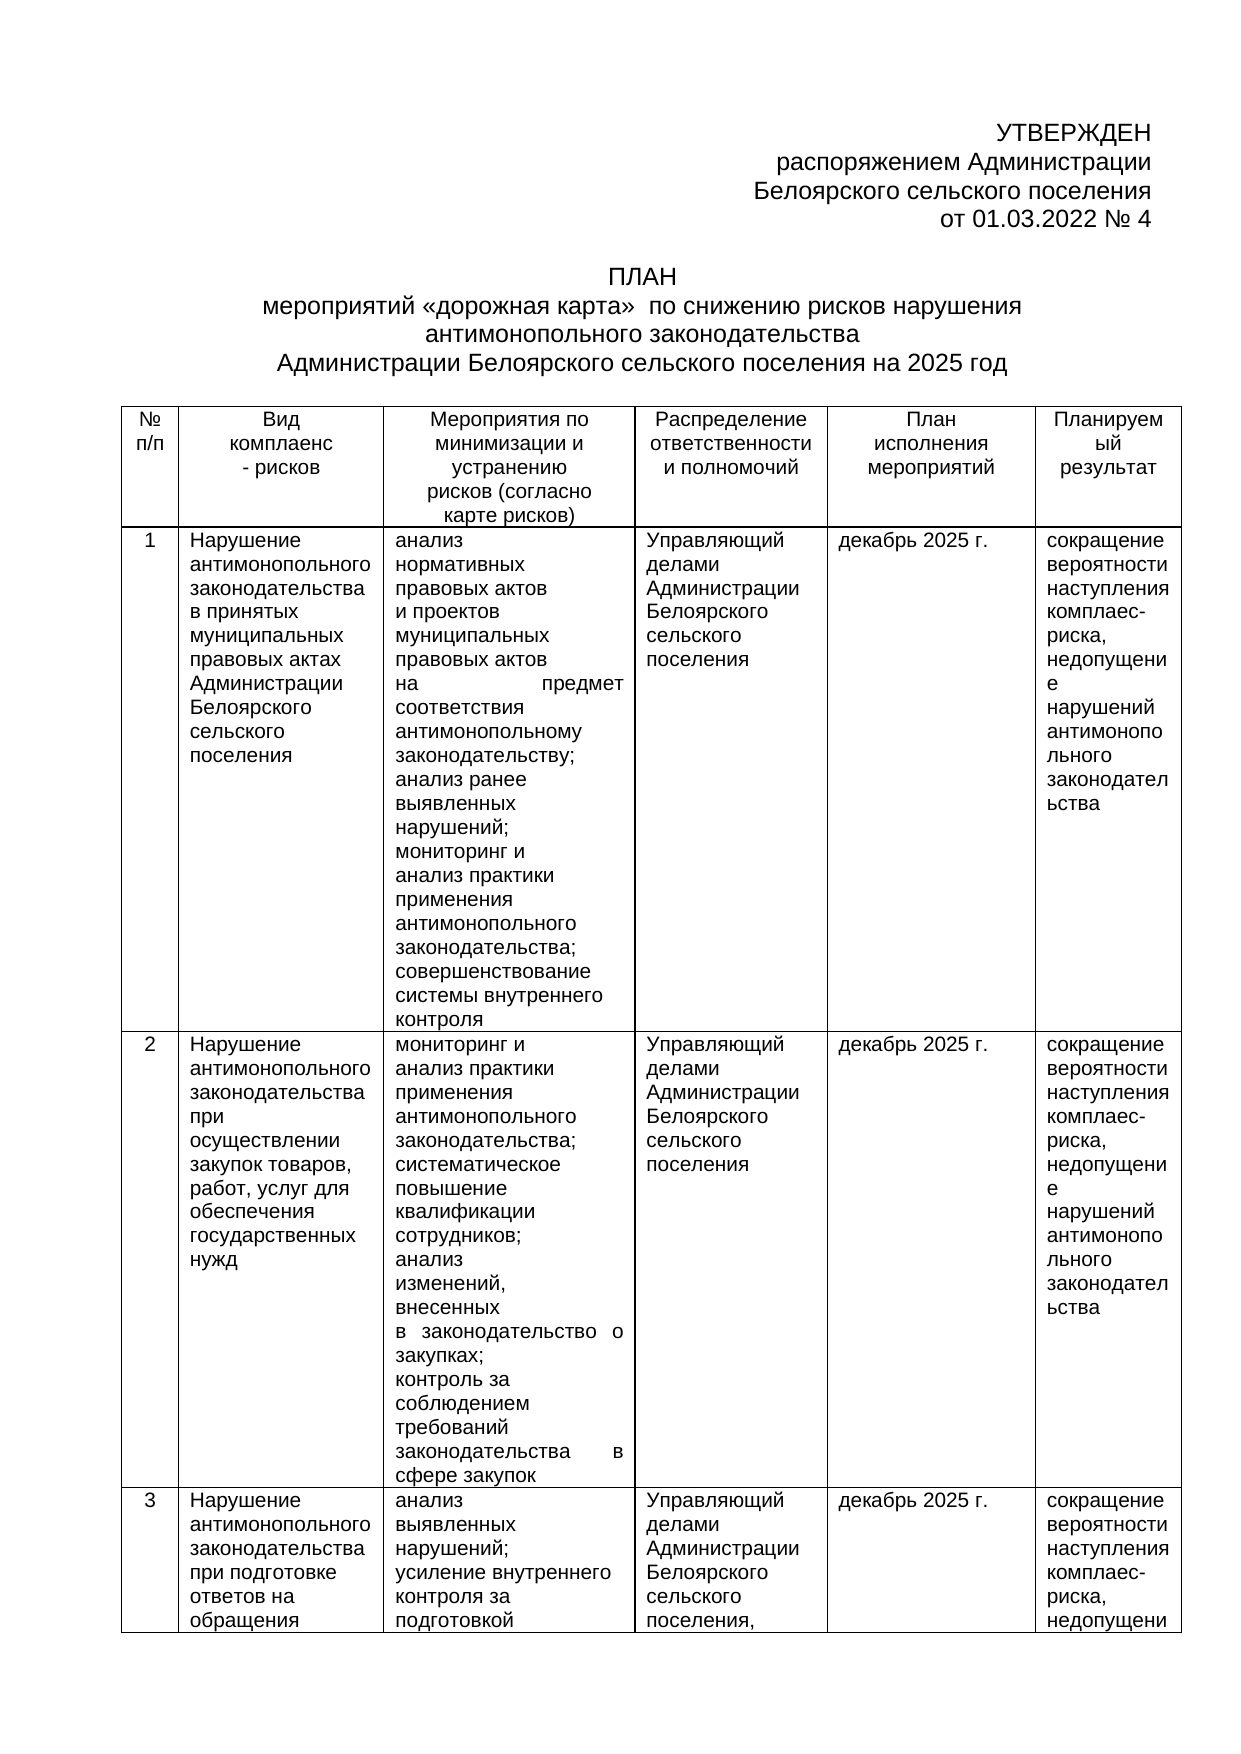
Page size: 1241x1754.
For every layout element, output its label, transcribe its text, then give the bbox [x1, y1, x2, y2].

table_cell декабрь 2025 г. [828, 1488, 1035, 1632]
table_cell 1 [122, 528, 178, 1031]
table_cell 3 [122, 1488, 178, 1632]
table_cell Управляющий делами Администрации Белоярского сельского поселения [636, 528, 827, 1031]
table_header Планируемый результат [1036, 407, 1181, 526]
text Белоярского сельского поселения [133, 176, 1152, 204]
text мероприятий «дорожная карта» по снижению рисков нарушения [133, 291, 1152, 319]
text Администрации Белоярского сельского поселения на 2025 год [133, 348, 1152, 406]
table_cell декабрь 2025 г. [828, 1032, 1035, 1487]
table_header № п/п [122, 407, 178, 526]
table_header Мероприятия по минимизации и устранению рисков (согласно карте рисков) [384, 407, 634, 526]
table_cell анализ нормативных правовых актов и проектов муниципальных правовых актов на предмет соответствия антимонопольному законодательству; анализ ранее выявленных нарушений; мониторинг и анализ практики применения антимонопольного законодательства; совершенствование системы внутреннего контроля [384, 528, 634, 1031]
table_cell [636, 1488, 827, 1632]
table_cell Нарушение антимонопольного законодательства при осуществлении закупок товаров, работ, услуг для обеспечения государственных нужд [179, 1032, 383, 1487]
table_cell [1036, 1488, 1181, 1632]
text антимонопольного законодательства [133, 319, 1152, 348]
table_header План исполнения мероприятий [828, 407, 1035, 526]
table_cell Управляющий делами Администрации Белоярского сельского поселения [636, 1032, 827, 1487]
table_cell сокращение вероятности наступления комплаес- риска, недопущение нарушений антимонопольного законодательства [1036, 1032, 1181, 1487]
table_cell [179, 1488, 383, 1632]
table_cell сокращение вероятности наступления комплаес- риска, недопущение нарушений антимонопольного законодательства [1036, 528, 1181, 1031]
table_cell 2 [122, 1032, 178, 1487]
table_cell мониторинг и анализ практики применения антимонопольного законодательства; систематическое повышение квалификации сотрудников; анализ изменений, внесенных в законодательство о закупках; контроль за соблюдением требований законодательства в сфере закупок [384, 1032, 634, 1487]
text от 01.03.2022 № 4 [133, 204, 1152, 233]
table_cell Нарушение антимонопольного законодательства в принятых муниципальных правовых актах Администрации Белоярского сельского поселения [179, 528, 383, 1031]
text распоряжением Администрации [133, 147, 1152, 176]
text УТВЕРЖДЕН [133, 118, 1152, 147]
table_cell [384, 1488, 634, 1632]
table_header Вид комплаенс - рисков [179, 407, 383, 526]
table_header Распределение ответственности и полномочий [636, 407, 827, 526]
text ПЛАН [133, 262, 1152, 291]
table_cell декабрь 2025 г. [828, 528, 1035, 1031]
